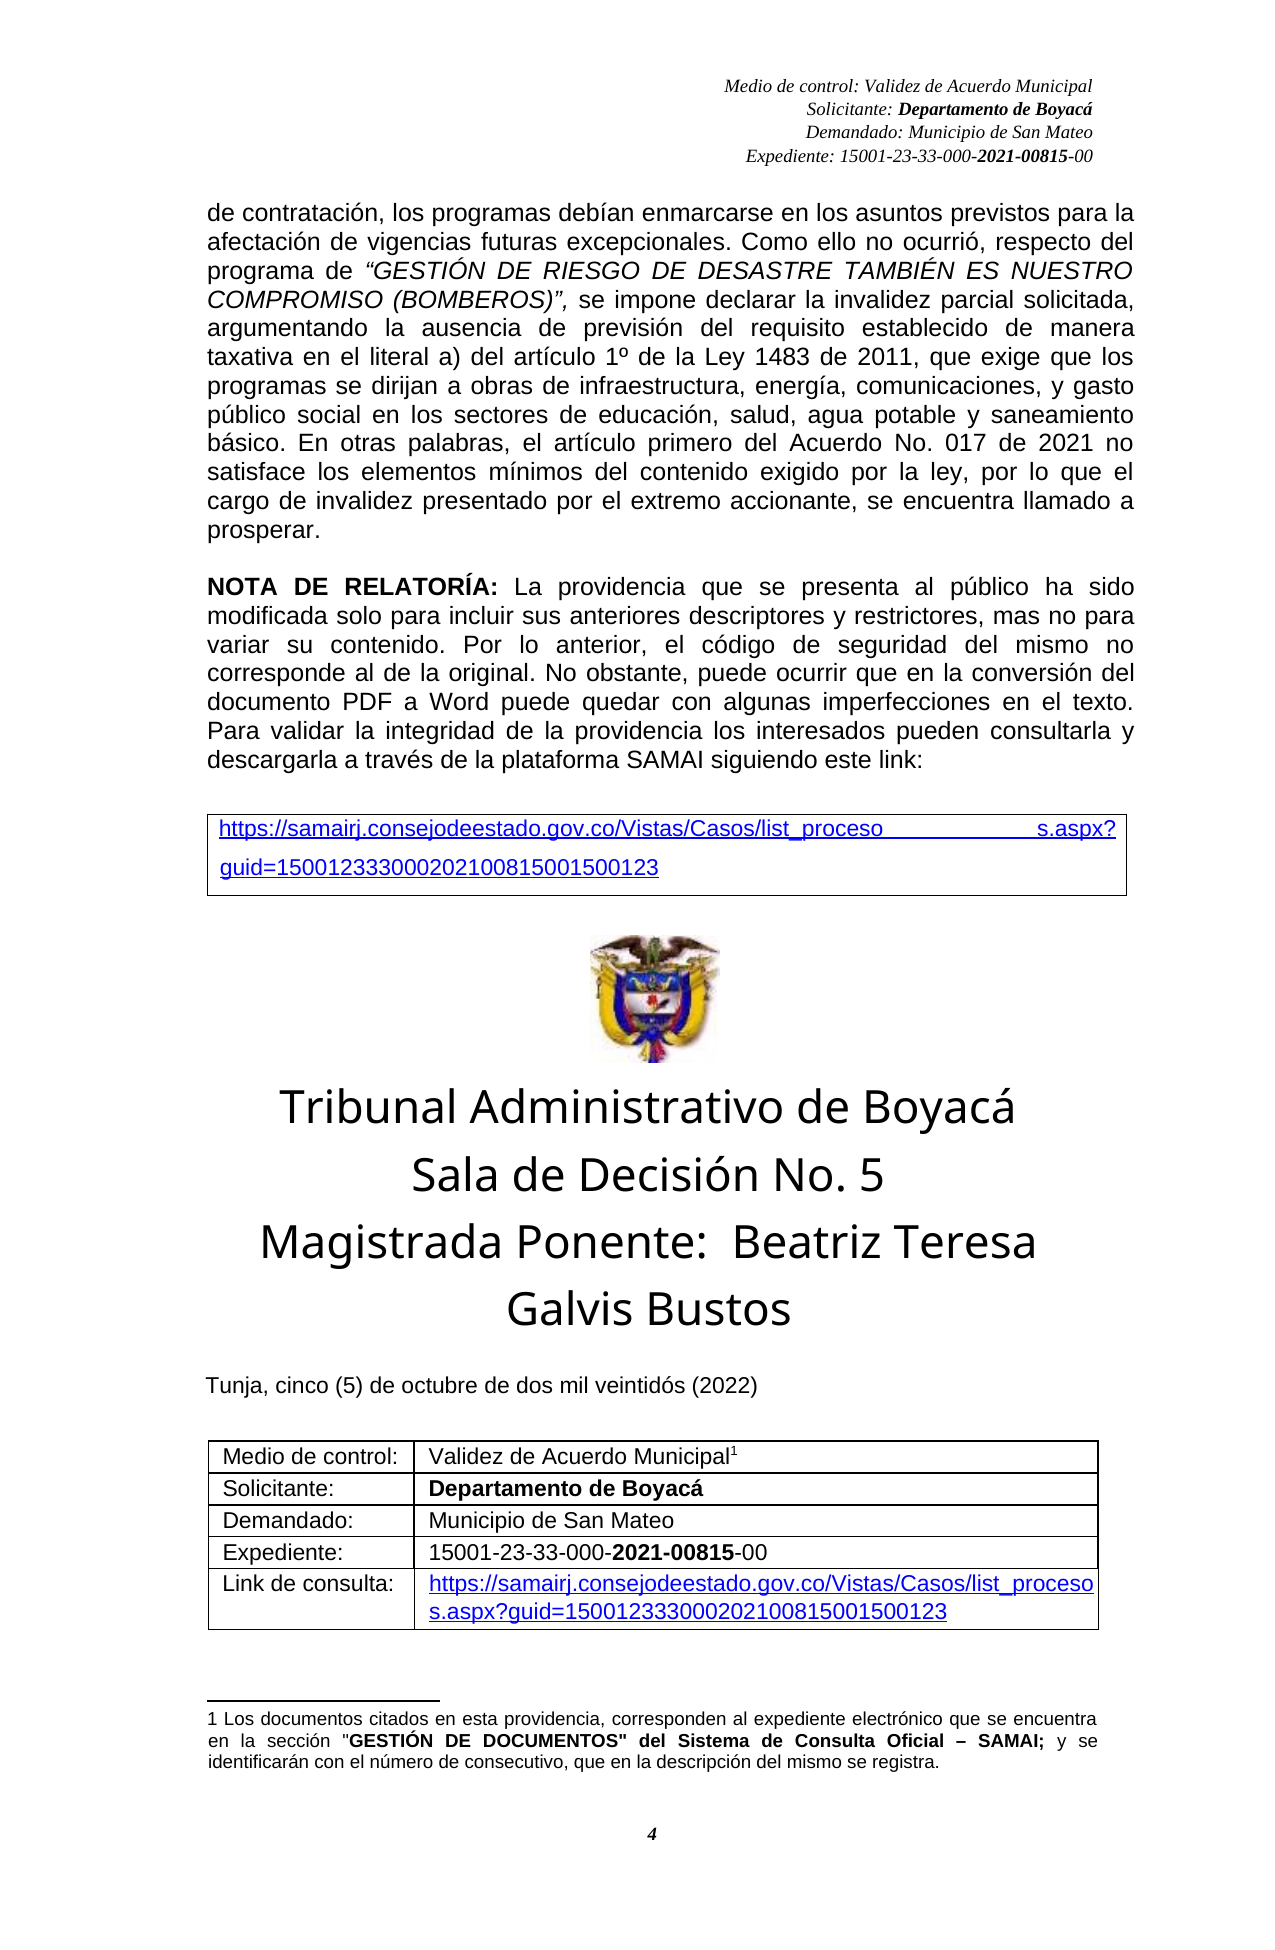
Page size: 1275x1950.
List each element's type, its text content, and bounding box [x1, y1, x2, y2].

text NOTA DE RELATORÍA: La providencia que se presenta al público ha sido modificada solo para incluir sus anteriores descriptores y restrictores, mas no para variar su contenido. Por lo anterior, el código de seguridad del mismo no corresponde al de la original. No obstante, puede ocurrir que en la conversión del documento PDF a Word puede quedar con algunas imperfecciones en el texto. Para validar la integridad de la providencia los interesados pueden consultarla y descargarla a través de la plataforma SAMAI siguiendo este link: [207, 572, 1136, 773]
picture [590, 935, 720, 1063]
table_header https://samairj.consejodeestado.gov.co/Vistas/Casos/list_proceso s.aspx?guid=150012333000202100815001500123 [208, 815, 1126, 894]
table_cell Municipio de San Mateo [415, 1506, 1097, 1536]
text Magistrada Ponente: Beatriz Teresa Galvis Bustos [207, 1209, 1089, 1339]
table_header Validez de Acuerdo Municipal [415, 1442, 1097, 1472]
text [207, 198, 1136, 543]
table_cell Demandado: [209, 1506, 413, 1536]
text Tunja, cinco (5) de octubre de dos mil veintidós (2022) [205, 1372, 1094, 1399]
table_header Medio de control: [209, 1442, 413, 1472]
text Sala de Decisión No. 5 [207, 1142, 1089, 1204]
table_cell https://samairj.consejodeestado.gov.co/Vistas/Casos/list_proceso s.aspx?guid=150012333000202100815001500123 [415, 1569, 1098, 1629]
text Tribunal Administrativo de Boyacá [207, 1075, 1089, 1137]
table_cell Departamento de Boyacá [415, 1474, 1097, 1504]
table_cell 15001-23-33-000-2021-00815-00 [415, 1537, 1097, 1568]
table_cell Solicitante: [209, 1474, 413, 1504]
table_cell Expediente: [209, 1537, 413, 1568]
table_cell Link de consulta: [209, 1569, 414, 1629]
